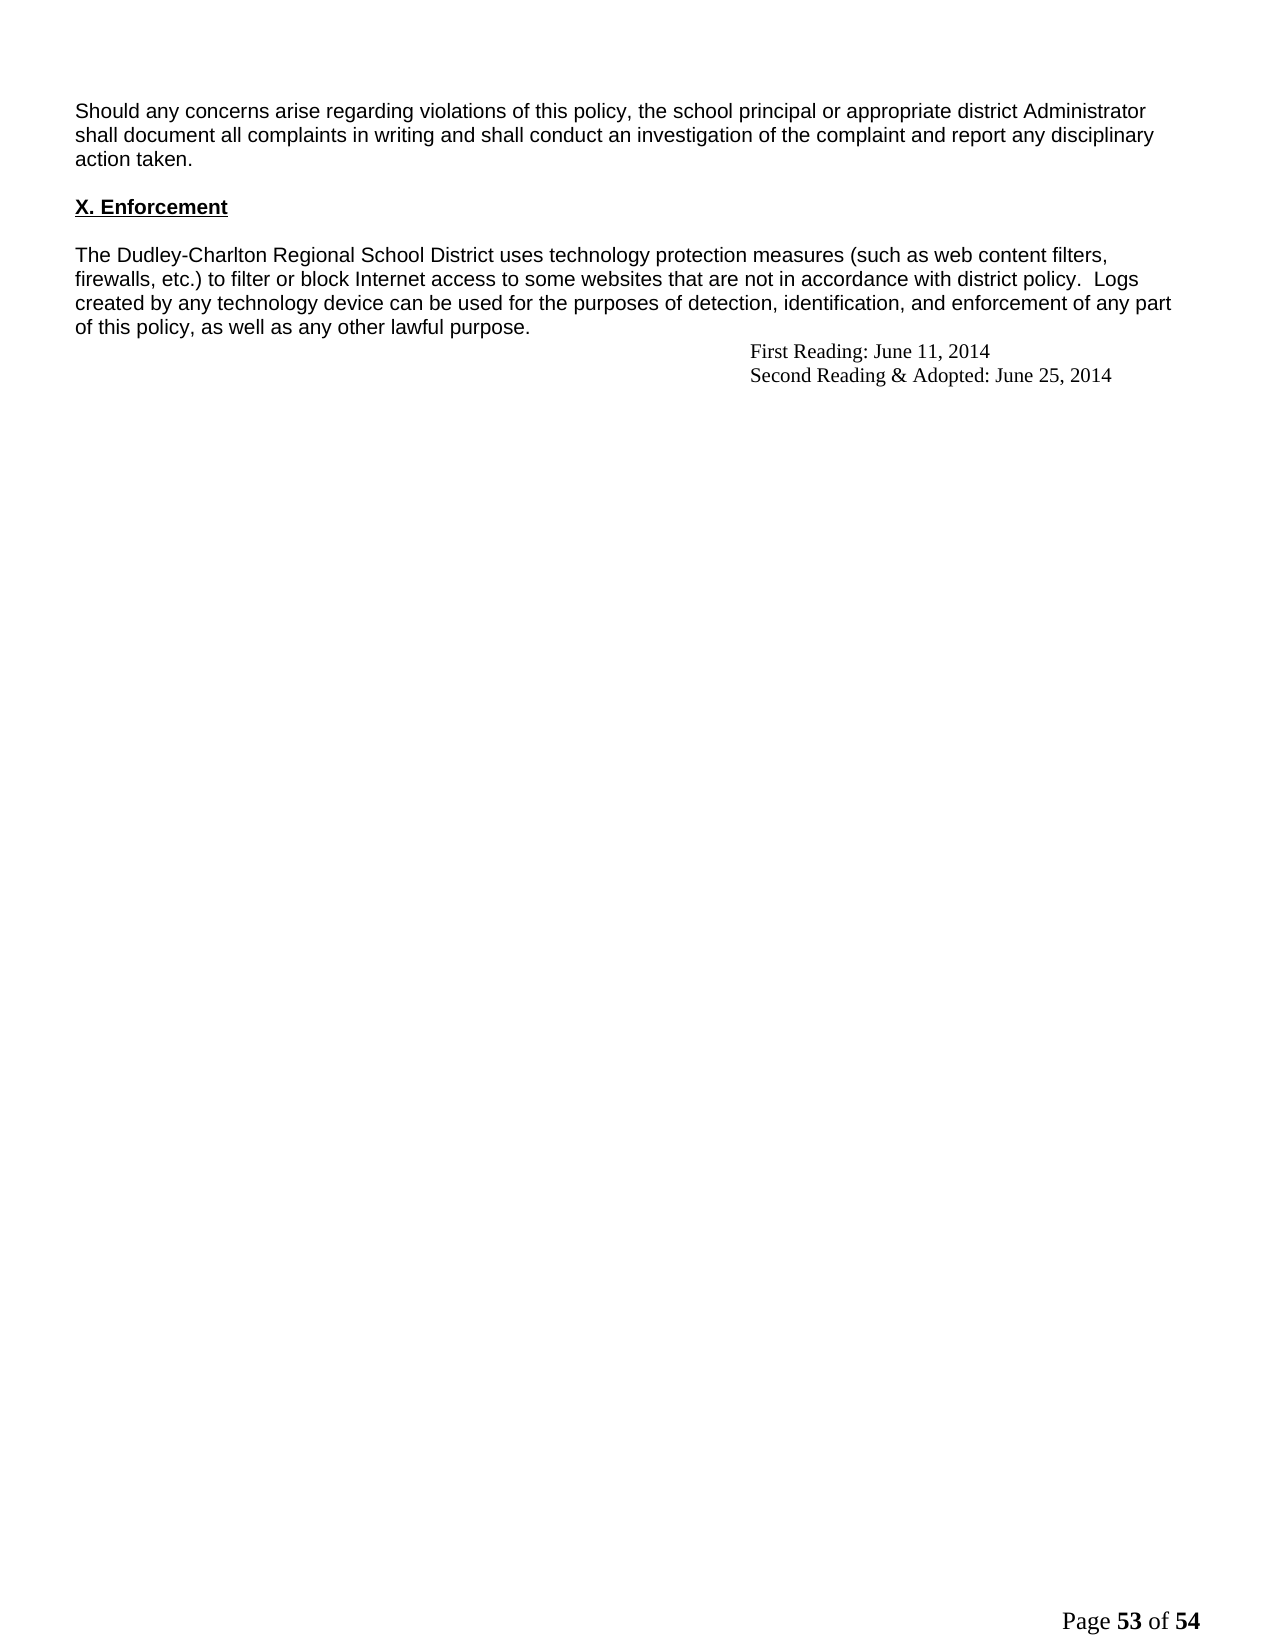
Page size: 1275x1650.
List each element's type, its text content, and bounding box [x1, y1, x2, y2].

text The Dudley-Charlton Regional School District uses technology protection measures (such as web content filters, firewalls, etc.) to filter or block Internet access to some websites that are not in accordance with district policy. Logs created by any technology device can be used for the purposes of detection, identification, and enforcement of any part of this policy, as well as any other lawful purpose. [75, 243, 1174, 338]
text First Reading: June 11, 2014 Second Reading & Adopted: June 25, 2014 [750, 338, 1174, 387]
text X. Enforcement [75, 195, 1200, 219]
text Should any concerns arise regarding violations of this policy, the school principal or appropriate district Administrator shall document all complaints in writing and shall conduct an investigation of the complaint and report any disciplinary action taken. [75, 99, 1179, 171]
